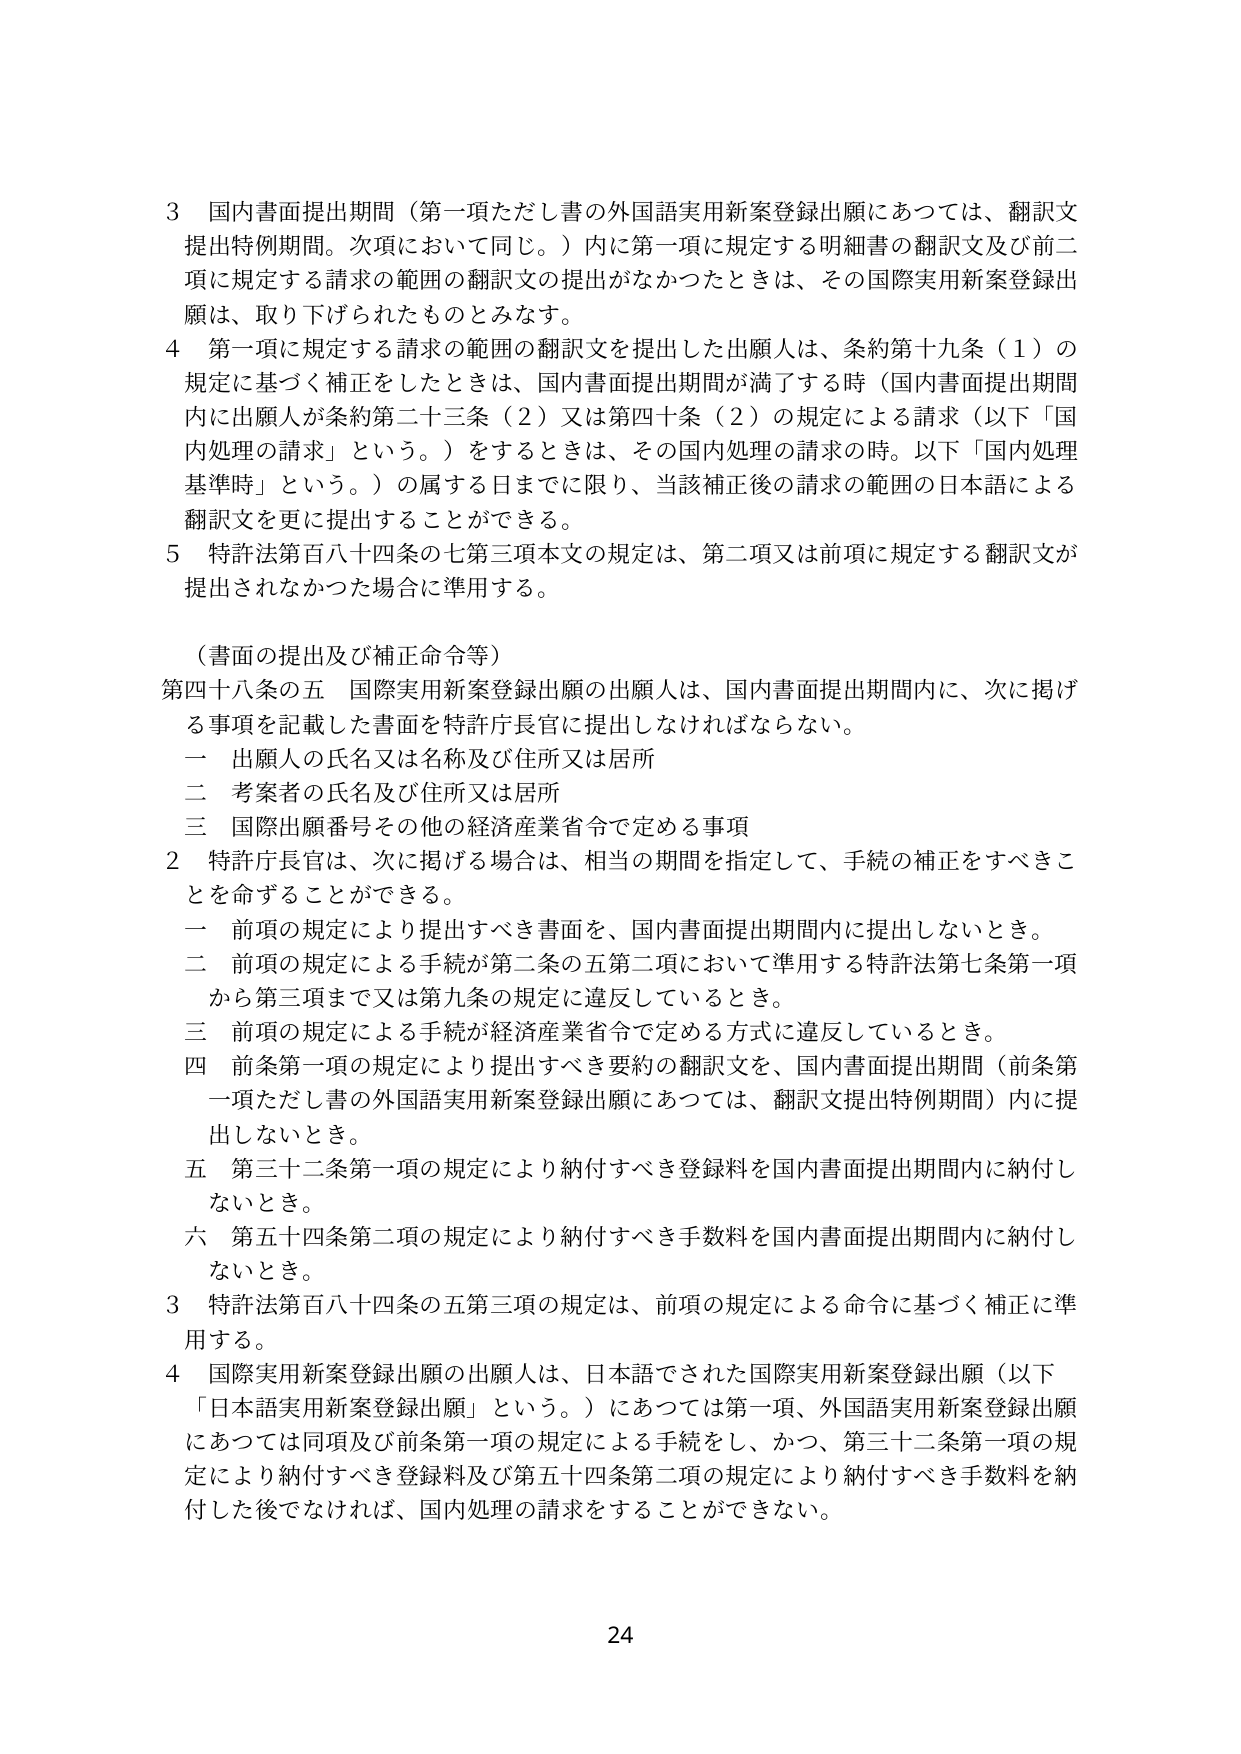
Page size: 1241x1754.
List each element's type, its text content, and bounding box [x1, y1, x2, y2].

text 五 第三十二条第一項の規定により納付すべき登録料を国内書面提出期間内に納付しないとき。 [184, 1150, 1079, 1219]
text 三 国際出願番号その他の経済産業省令で定める事項 [184, 809, 1079, 843]
text 第四十八条の五 国際実用新案登録出願の出願人は、国内書面提出期間内に、次に掲げる事項を記載した書面を特許庁長官に提出しなければならない。 [161, 672, 1079, 740]
text ３ 特許法第百八十四条の五第三項の規定は、前項の規定による命令に基づく補正に準用する。 [161, 1287, 1079, 1355]
text 二 考案者の氏名及び住所又は居所 [184, 774, 1079, 809]
text 六 第五十四条第二項の規定により納付すべき手数料を国内書面提出期間内に納付しないとき。 [184, 1219, 1079, 1287]
text ５ 特許法第百八十四条の七第三項本文の規定は、第二項又は前項に規定する翻訳文が提出されなかつた場合に準用する。 [161, 535, 1079, 604]
text 三 前項の規定による手続が経済産業省令で定める方式に違反しているとき。 [184, 1014, 1079, 1048]
text ３ 国内書面提出期間（第一項ただし書の外国語実用新案登録出願にあつては、翻訳文提出特例期間。次項において同じ。）内に第一項に規定する明細書の翻訳文及び前二項に規定する請求の範囲の翻訳文の提出がなかつたときは、その国際実用新案登録出願は、取り下げられたものとみなす。 [161, 194, 1079, 330]
text ２ 特許庁長官は、次に掲げる場合は、相当の期間を指定して、手続の補正をすべきことを命ずることができる。 [161, 843, 1079, 911]
text ４ 第一項に規定する請求の範囲の翻訳文を提出した出願人は、条約第十九条（１）の規定に基づく補正をしたときは、国内書面提出期間が満了する時（国内書面提出期間内に出願人が条約第二十三条（２）又は第四十条（２）の規定による請求（以下「国内処理の請求」という。）をするときは、その国内処理の請求の時。以下「国内処理基準時」という。）の属する日までに限り、当該補正後の請求の範囲の日本語による翻訳文を更に提出することができる。 [161, 330, 1079, 535]
text 一 前項の規定により提出すべき書面を、国内書面提出期間内に提出しないとき。 [184, 911, 1079, 945]
text 二 前項の規定による手続が第二条の五第二項において準用する特許法第七条第一項から第三項まで又は第九条の規定に違反しているとき。 [184, 945, 1079, 1014]
text ４ 国際実用新案登録出願の出願人は、日本語でされた国際実用新案登録出願（以下「日本語実用新案登録出願」という。）にあつては第一項、外国語実用新案登録出願にあつては同項及び前条第一項の規定による手続をし、かつ、第三十二条第一項の規定により納付すべき登録料及び第五十四条第二項の規定により納付すべき手数料を納付した後でなければ、国内処理の請求をすることができない。 [161, 1355, 1079, 1526]
text （書面の提出及び補正命令等） [184, 638, 1079, 672]
text 一 出願人の氏名又は名称及び住所又は居所 [184, 740, 1079, 774]
text 四 前条第一項の規定により提出すべき要約の翻訳文を、国内書面提出期間（前条第一項ただし書の外国語実用新案登録出願にあつては、翻訳文提出特例期間）内に提出しないとき。 [184, 1048, 1079, 1150]
